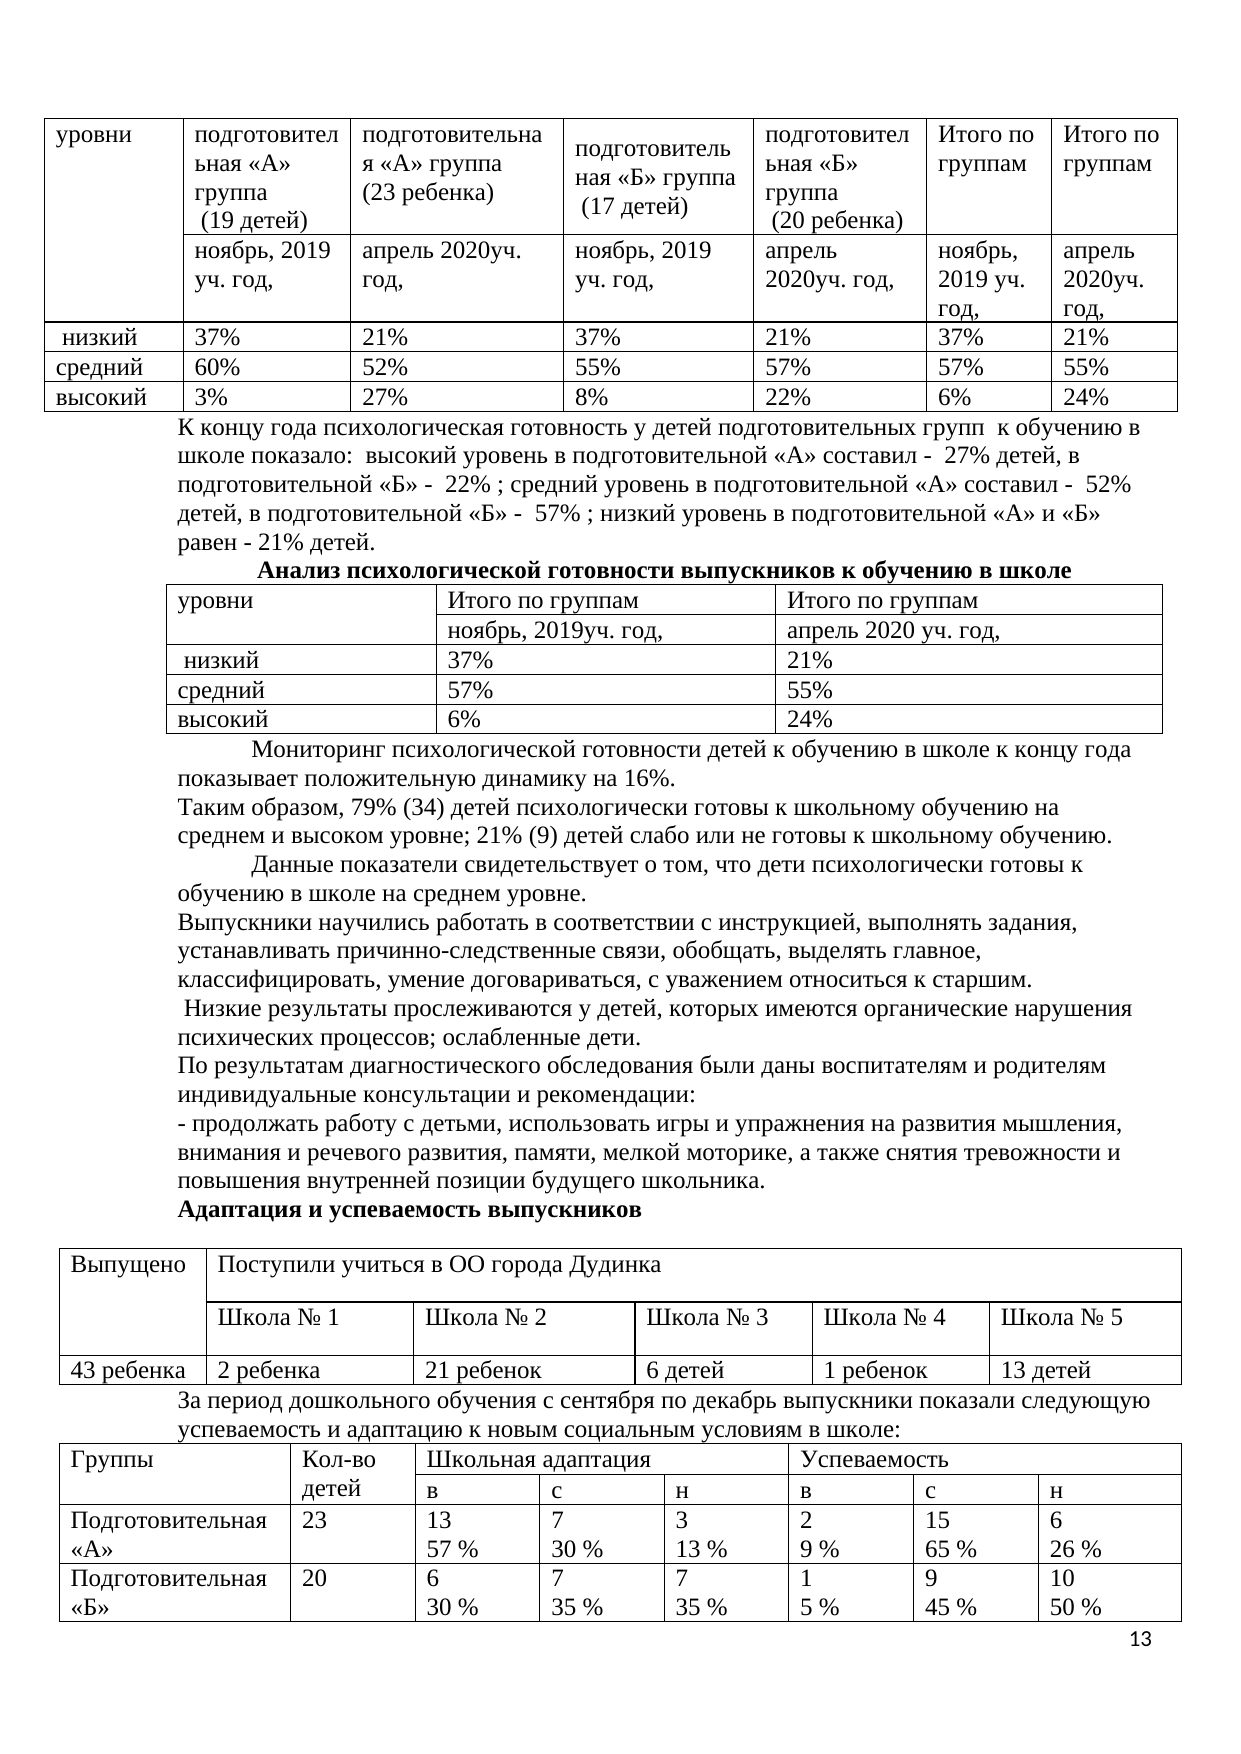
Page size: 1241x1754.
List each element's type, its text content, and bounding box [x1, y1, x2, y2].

table_header Итого по группам [776, 585, 1162, 614]
text Данные показатели свидетельствует о том, что дети психологически готовы к обучению в школе на среднем уровне. [177, 849, 1152, 907]
table_cell 6% [927, 382, 1051, 411]
table_cell Школа № 5 [990, 1303, 1181, 1354]
table_cell 21% [351, 323, 563, 351]
table_cell 37% [564, 323, 753, 351]
table_cell 27% [351, 382, 563, 411]
table_cell 6 детей [636, 1356, 812, 1384]
table_cell 6 30 % [416, 1564, 539, 1621]
table_cell 10 50 % [1039, 1564, 1181, 1621]
table_cell ноябрь, 2019 уч. год, [184, 235, 350, 321]
table_header Итого по группам [1052, 119, 1177, 234]
table_header Школьная адаптация [416, 1444, 788, 1474]
table_cell 21% [776, 645, 1162, 674]
text Выпускники научились работать в соответствии с инструкцией, выполнять задания, устанавливать причинно-следственные связи, обобщать, выделять главное, классифицировать, умение договариваться, с уважением относиться к старшим. [177, 907, 1152, 993]
table_cell апрель 2020уч. год, [1052, 235, 1177, 321]
table_cell апрель 2020 уч. год, [776, 615, 1162, 644]
text По результатам диагностического обследования были даны воспитателям и родителям индивидуальные консультации и рекомендации: [177, 1051, 1152, 1108]
table_cell высокий [167, 705, 436, 733]
text За период дошкольного обучения с сентября по декабрь выпускники показали следующую успеваемость и адаптацию к новым социальным условиям в школе: [177, 1385, 1152, 1443]
table_cell высокий [45, 382, 183, 411]
table_cell 3% [184, 382, 350, 411]
table_cell с [540, 1475, 664, 1504]
table_header Успеваемость [789, 1444, 1181, 1474]
table_header Итого по группам [927, 119, 1051, 234]
table_cell Школа № 2 [414, 1303, 634, 1354]
text Низкие результаты прослеживаются у детей, которых имеются органические нарушения психических процессов; ослабленные дети. [177, 993, 1152, 1051]
table_cell ноябрь, 2019уч. год, [437, 615, 775, 644]
table_cell 57% [437, 675, 775, 703]
table_cell 52% [351, 352, 563, 381]
table_cell низкий [45, 323, 183, 351]
table_cell 13 детей [990, 1356, 1181, 1384]
table_cell 24% [776, 705, 1162, 733]
table_cell 2 9 % [789, 1505, 913, 1562]
text Мониторинг психологической готовности детей к обучению в школе к концу года показывает положительную динамику на 16%. [177, 734, 1152, 792]
table_cell 13 57 % [416, 1505, 539, 1562]
table_cell ноябрь, 2019 уч. год, [564, 235, 753, 321]
table_cell 43 ребенка [60, 1356, 206, 1384]
table_cell 23 [291, 1505, 415, 1562]
table_header Итого по группам [437, 585, 775, 614]
table_cell в [416, 1475, 539, 1504]
table_cell н [1039, 1475, 1181, 1504]
table_cell Школа № 3 [636, 1303, 812, 1354]
table_cell апрель 2020уч. год, [754, 235, 926, 321]
table_cell 55% [564, 352, 753, 381]
table_cell 37% [437, 645, 775, 674]
table_cell Школа № 4 [813, 1303, 989, 1354]
table_cell 37% [927, 323, 1051, 351]
table_cell 57% [754, 352, 926, 381]
table_cell 37% [184, 323, 350, 351]
table_cell 9 45 % [914, 1564, 1038, 1621]
table_cell Подготовительная «Б» [60, 1564, 290, 1621]
text - продолжать работу с детьми, использовать игры и упражнения на развития мышления, внимания и речевого развития, памяти, мелкой моторике, а также снятия тревожности и повышения внутренней позиции будущего школьника. [177, 1108, 1152, 1194]
table_header подготовительная «А» группа (23 ребенка) [351, 119, 563, 234]
table_cell низкий [167, 645, 436, 674]
table_header подготовительная «Б» группа (17 детей) [564, 119, 753, 234]
table_header Поступили учиться в ОО города Дудинка [207, 1249, 1181, 1301]
table_cell с [914, 1475, 1038, 1504]
table_cell 1 ребенок [813, 1356, 989, 1384]
table_cell 22% [754, 382, 926, 411]
table_cell средний [167, 675, 436, 703]
table_header уровни [167, 585, 436, 644]
table_cell н [665, 1475, 788, 1504]
table_cell 21% [1052, 323, 1177, 351]
table_header подготовительная «Б» группа (20 ребенка) [754, 119, 926, 234]
table_cell 1 5 % [789, 1564, 913, 1621]
table_cell 7 30 % [540, 1505, 664, 1562]
text Таким образом, 79% (34) детей психологически готовы к школьному обучению на среднем и высоком уровне; 21% (9) детей слабо или не готовы к школьному обучению. [177, 792, 1152, 849]
table_cell 21 ребенок [414, 1356, 634, 1384]
table_cell апрель 2020уч. год, [351, 235, 563, 321]
table_cell 20 [291, 1564, 415, 1621]
table_cell ноябрь, 2019 уч. год, [927, 235, 1051, 321]
table_cell 24% [1052, 382, 1177, 411]
table_cell Подготовительная «А» [60, 1505, 290, 1562]
table_cell 6 26 % [1039, 1505, 1181, 1562]
table_cell 55% [1052, 352, 1177, 381]
table_cell 2 ребенка [207, 1356, 413, 1384]
table_cell 60% [184, 352, 350, 381]
table_cell 3 13 % [665, 1505, 788, 1562]
table_cell Школа № 1 [207, 1303, 413, 1354]
text К концу года психологическая готовность у детей подготовительных групп к обучению в школе показало: высокий уровень в подготовительной «А» составил - 27% детей, в подготовительной «Б» - 22% ; средний уровень в подготовительной «А» составил - 52% детей, в подготовительной «Б» - 57% ; низкий уровень в подготовительной «А» и «Б» равен - 21% детей. [177, 412, 1152, 556]
table_header Группы [60, 1444, 290, 1504]
table_header уровни [45, 119, 183, 321]
table_cell 7 35 % [540, 1564, 664, 1621]
table_cell 8% [564, 382, 753, 411]
table_cell 6% [437, 705, 775, 733]
table_header Кол-во детей [291, 1444, 415, 1504]
table_cell 15 65 % [914, 1505, 1038, 1562]
table_cell в [789, 1475, 913, 1504]
table_header подготовительная «А» группа (19 детей) [184, 119, 350, 234]
text Анализ психологической готовности выпускников к обучению в школе [177, 556, 1152, 584]
table_cell 21% [754, 323, 926, 351]
table_cell 55% [776, 675, 1162, 703]
table_cell 57% [927, 352, 1051, 381]
table_header Выпущено [60, 1249, 206, 1354]
table_cell 7 35 % [665, 1564, 788, 1621]
table_cell средний [45, 352, 183, 381]
text Адаптация и успеваемость выпускников [177, 1194, 1152, 1223]
